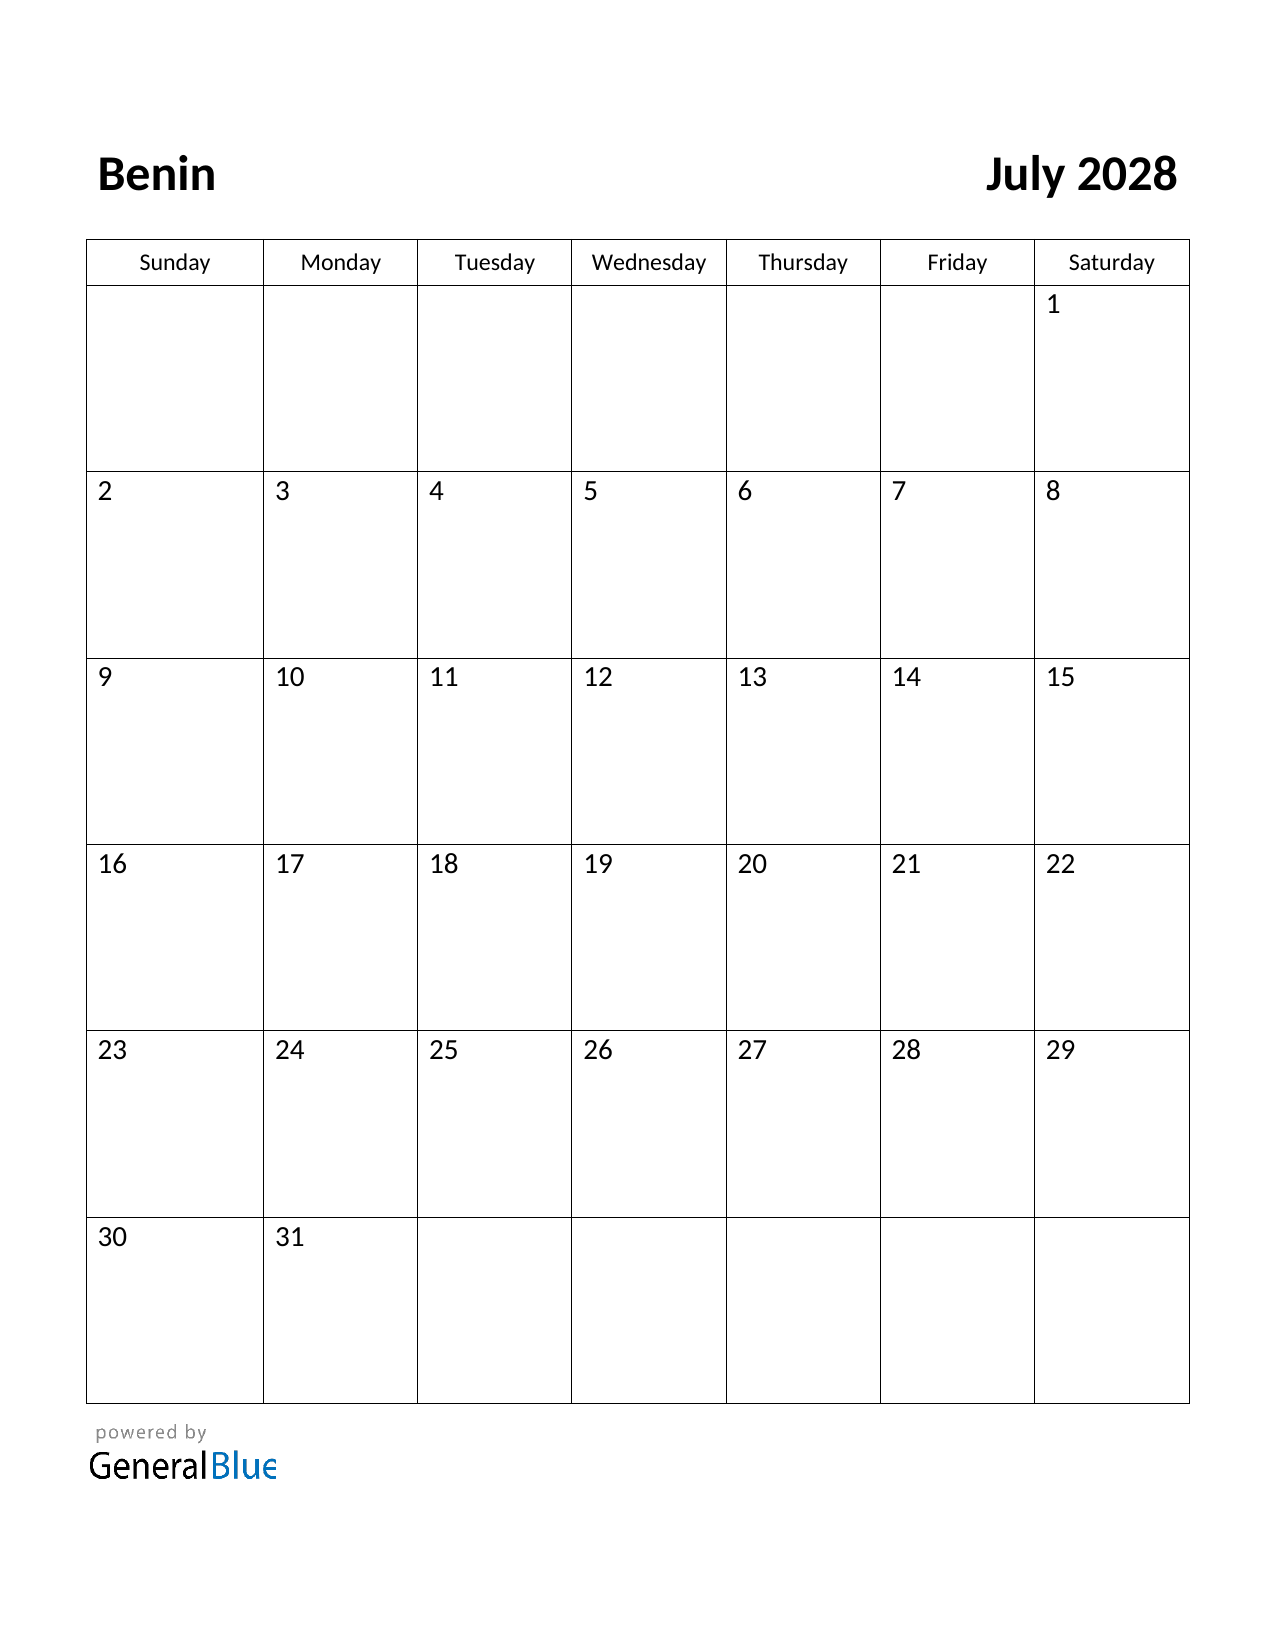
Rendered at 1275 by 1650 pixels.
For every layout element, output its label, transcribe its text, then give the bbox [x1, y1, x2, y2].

table_cell 22 [1035, 845, 1189, 877]
table_cell 28 [881, 1031, 1034, 1064]
table_cell [1035, 878, 1189, 1030]
table_cell [727, 1250, 880, 1403]
table_cell [418, 1250, 571, 1403]
table_cell Friday [881, 240, 1034, 284]
table_cell 11 [418, 659, 571, 691]
table_cell [881, 1250, 1034, 1403]
table_cell 1 [1035, 286, 1189, 318]
table_cell [264, 1064, 417, 1217]
table_cell [572, 1064, 726, 1217]
table_cell [572, 505, 726, 657]
table_cell [87, 1064, 263, 1217]
table_cell [87, 505, 263, 657]
table_header July 2028 [572, 105, 1189, 239]
table_cell [881, 1218, 1034, 1250]
table_cell [572, 318, 726, 471]
table_cell Wednesday [572, 240, 726, 284]
table_cell [87, 286, 263, 318]
table_cell [418, 1218, 571, 1250]
table_cell [87, 318, 263, 471]
table_cell [727, 691, 880, 844]
table_cell 12 [572, 659, 726, 691]
table_cell 20 [727, 845, 880, 877]
table_cell 21 [881, 845, 1034, 877]
table_cell [881, 318, 1034, 471]
table_cell [418, 318, 571, 471]
table_cell [418, 1064, 571, 1217]
table_cell [87, 878, 263, 1030]
table_cell 31 [264, 1218, 417, 1250]
table_cell [264, 286, 417, 318]
table_cell [727, 1218, 880, 1250]
table_cell 19 [572, 845, 726, 877]
table_cell 7 [881, 472, 1034, 504]
table_cell [1035, 505, 1189, 657]
table_cell 18 [418, 845, 571, 877]
table_cell Tuesday [418, 240, 571, 284]
table_cell Sunday [87, 240, 263, 284]
table_cell 14 [881, 659, 1034, 691]
table_cell [881, 505, 1034, 657]
table_cell [1035, 1064, 1189, 1217]
table_cell [572, 1218, 726, 1250]
table_cell [264, 1250, 417, 1403]
table_cell [1035, 691, 1189, 844]
table_cell 24 [264, 1031, 417, 1064]
table_cell [1035, 318, 1189, 471]
table_cell 2 [87, 472, 263, 504]
table_cell [727, 1064, 880, 1217]
table_cell [418, 286, 571, 318]
table_cell [572, 1250, 726, 1403]
table_cell 25 [418, 1031, 571, 1064]
table_cell [881, 691, 1034, 844]
table_cell [264, 691, 417, 844]
table_cell [727, 286, 880, 318]
table_cell 5 [572, 472, 726, 504]
table_cell [418, 691, 571, 844]
table_cell 13 [727, 659, 880, 691]
table_cell [264, 318, 417, 471]
table_cell [264, 505, 417, 657]
table_cell [418, 505, 571, 657]
table_cell [727, 878, 880, 1030]
table_cell [881, 878, 1034, 1030]
table_cell 16 [87, 845, 263, 877]
table_cell 17 [264, 845, 417, 877]
table_cell 4 [418, 472, 571, 504]
table_cell 27 [727, 1031, 880, 1064]
table_cell 3 [264, 472, 417, 504]
table_cell [87, 691, 263, 844]
table_cell [572, 286, 726, 318]
table_cell 30 [87, 1218, 263, 1250]
table_header Benin [86, 105, 572, 239]
table_cell 23 [87, 1031, 263, 1064]
table_cell Monday [264, 240, 417, 284]
table_cell 9 [87, 659, 263, 691]
table_cell 8 [1035, 472, 1189, 504]
table_cell Saturday [1035, 240, 1189, 284]
table_cell 15 [1035, 659, 1189, 691]
table_cell [727, 505, 880, 657]
table_cell [727, 318, 880, 471]
table_cell [572, 878, 726, 1030]
table_cell [87, 1250, 263, 1403]
table_cell [572, 691, 726, 844]
table_cell [881, 286, 1034, 318]
picture [88, 1421, 276, 1484]
table_cell 29 [1035, 1031, 1189, 1064]
table_cell 6 [727, 472, 880, 504]
table_cell [86, 1404, 1189, 1502]
table_cell Thursday [727, 240, 880, 284]
table_cell 26 [572, 1031, 726, 1064]
table_cell 10 [264, 659, 417, 691]
table_cell [1035, 1250, 1189, 1403]
table_cell [418, 878, 571, 1030]
table_cell [881, 1064, 1034, 1217]
table_cell [1035, 1218, 1189, 1250]
table_cell [264, 878, 417, 1030]
